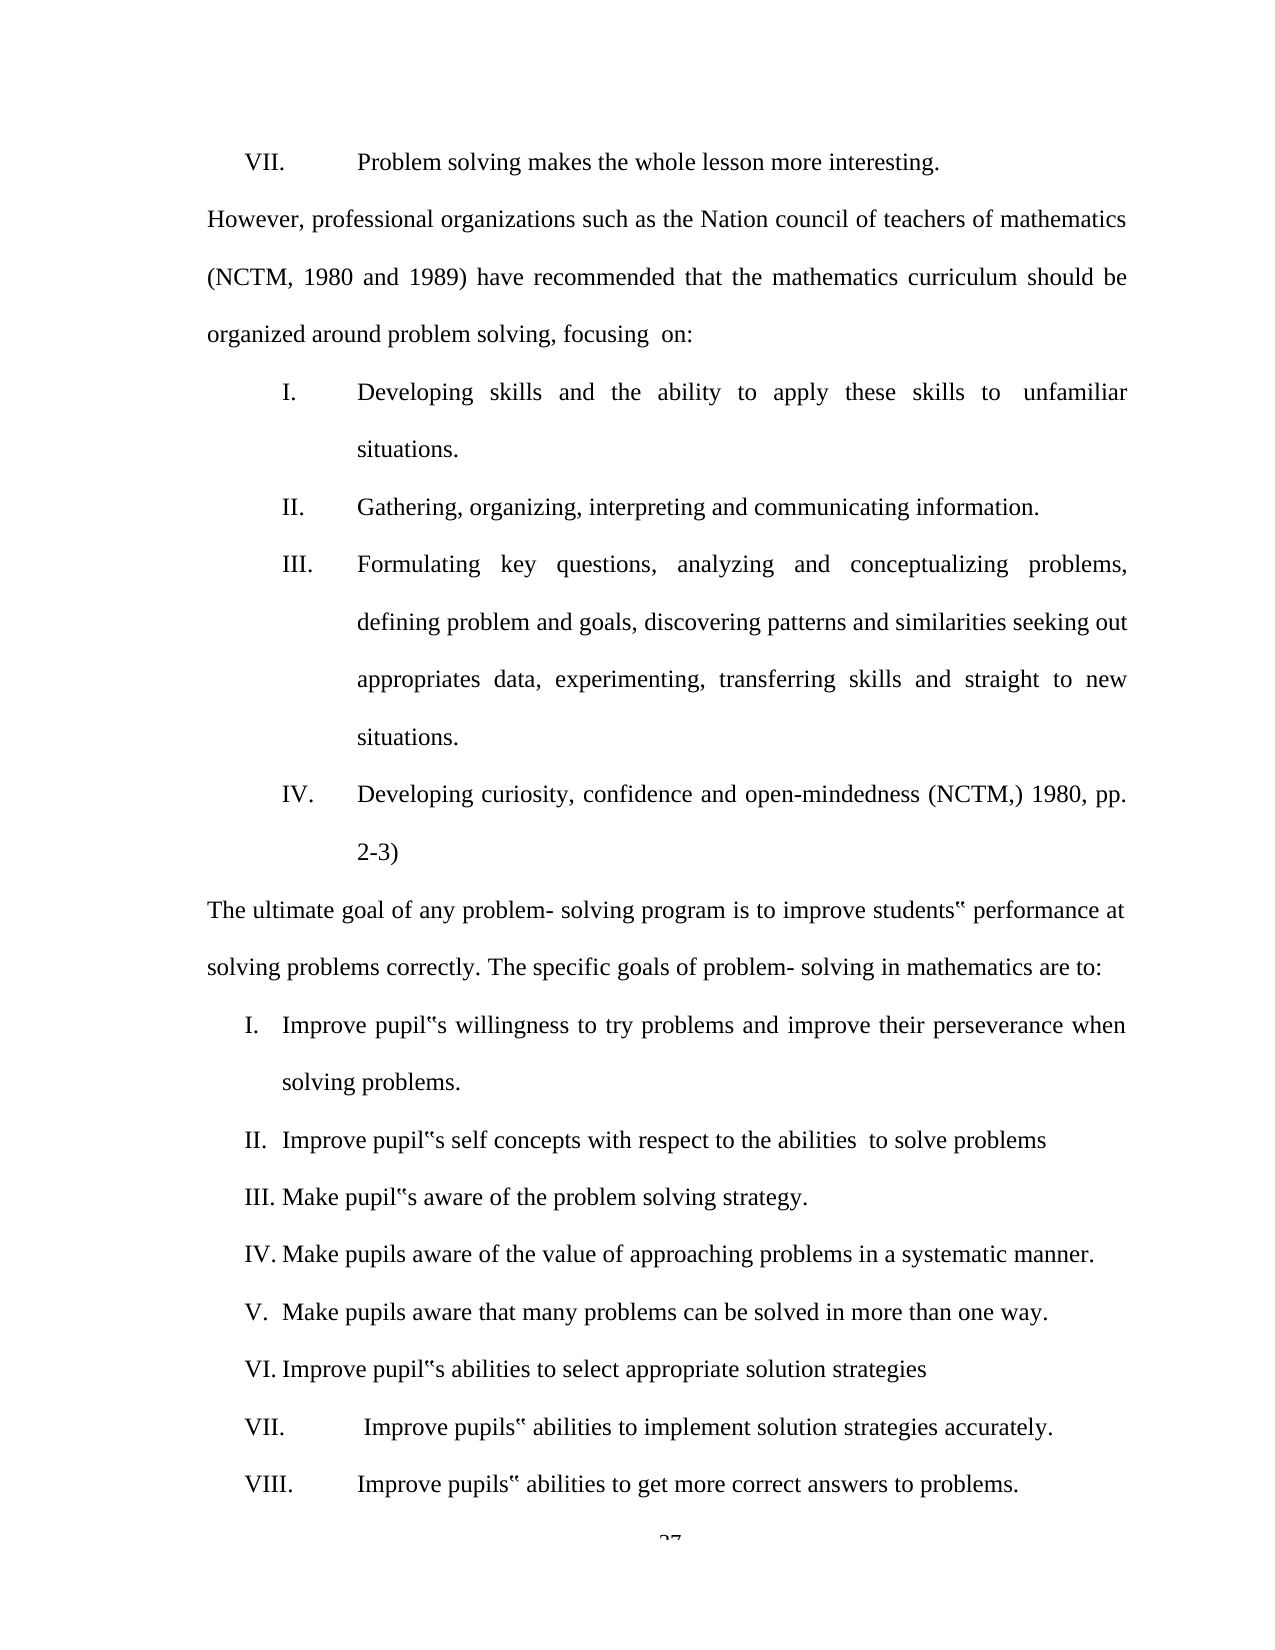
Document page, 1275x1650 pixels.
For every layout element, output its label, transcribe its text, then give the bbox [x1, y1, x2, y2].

list Make pupil‟s aware of the problem solving strategy. [244, 1182, 1262, 1211]
list Make pupils aware of the value of approaching problems in a systematic manner. [244, 1239, 1262, 1268]
list Improve pupils‟ abilities to get more correct answers to problems. [244, 1469, 1262, 1498]
list Problem solving makes the whole lesson more interesting. [244, 147, 1262, 176]
list Formulating key questions, analyzing and conceptualizing problems, defining problem and goals, discovering patterns and similarities seeking out appropriates data, experimenting, transferring skills and straight to new situations. [282, 549, 1128, 751]
list Make pupils aware that many problems can be solved in more than one way. [244, 1297, 1262, 1326]
list Developing curiosity, confidence and open-mindedness (NCTM,) 1980, pp. [282, 779, 1262, 808]
list Improve pupil‟s abilities to select appropriate solution strategies [244, 1354, 1262, 1383]
list Improve pupil‟s self concepts with respect to the abilities to solve problems [244, 1125, 1262, 1153]
list Improve pupil‟s willingness to try problems and improve their perseverance when solving problems. [244, 1010, 1127, 1096]
text However, professional organizations such as the Nation council of teachers of mathematics (NCTM, 1980 and 1989) have recommended that the mathematics curriculum should be organized around problem solving, focusing on: [207, 204, 1128, 348]
list Improve pupils‟ abilities to implement solution strategies accurately. [244, 1412, 1262, 1441]
text The ultimate goal of any problem- solving program is to improve students‟ performance at solving problems correctly. The specific goals of problem- solving in mathematics are to: [207, 895, 1128, 981]
text 2-3) [357, 837, 1262, 866]
list Gathering, organizing, interpreting and communicating information. [282, 492, 1262, 521]
list Developing skills and the ability to apply these skills to unfamiliar situations. [282, 377, 1127, 463]
